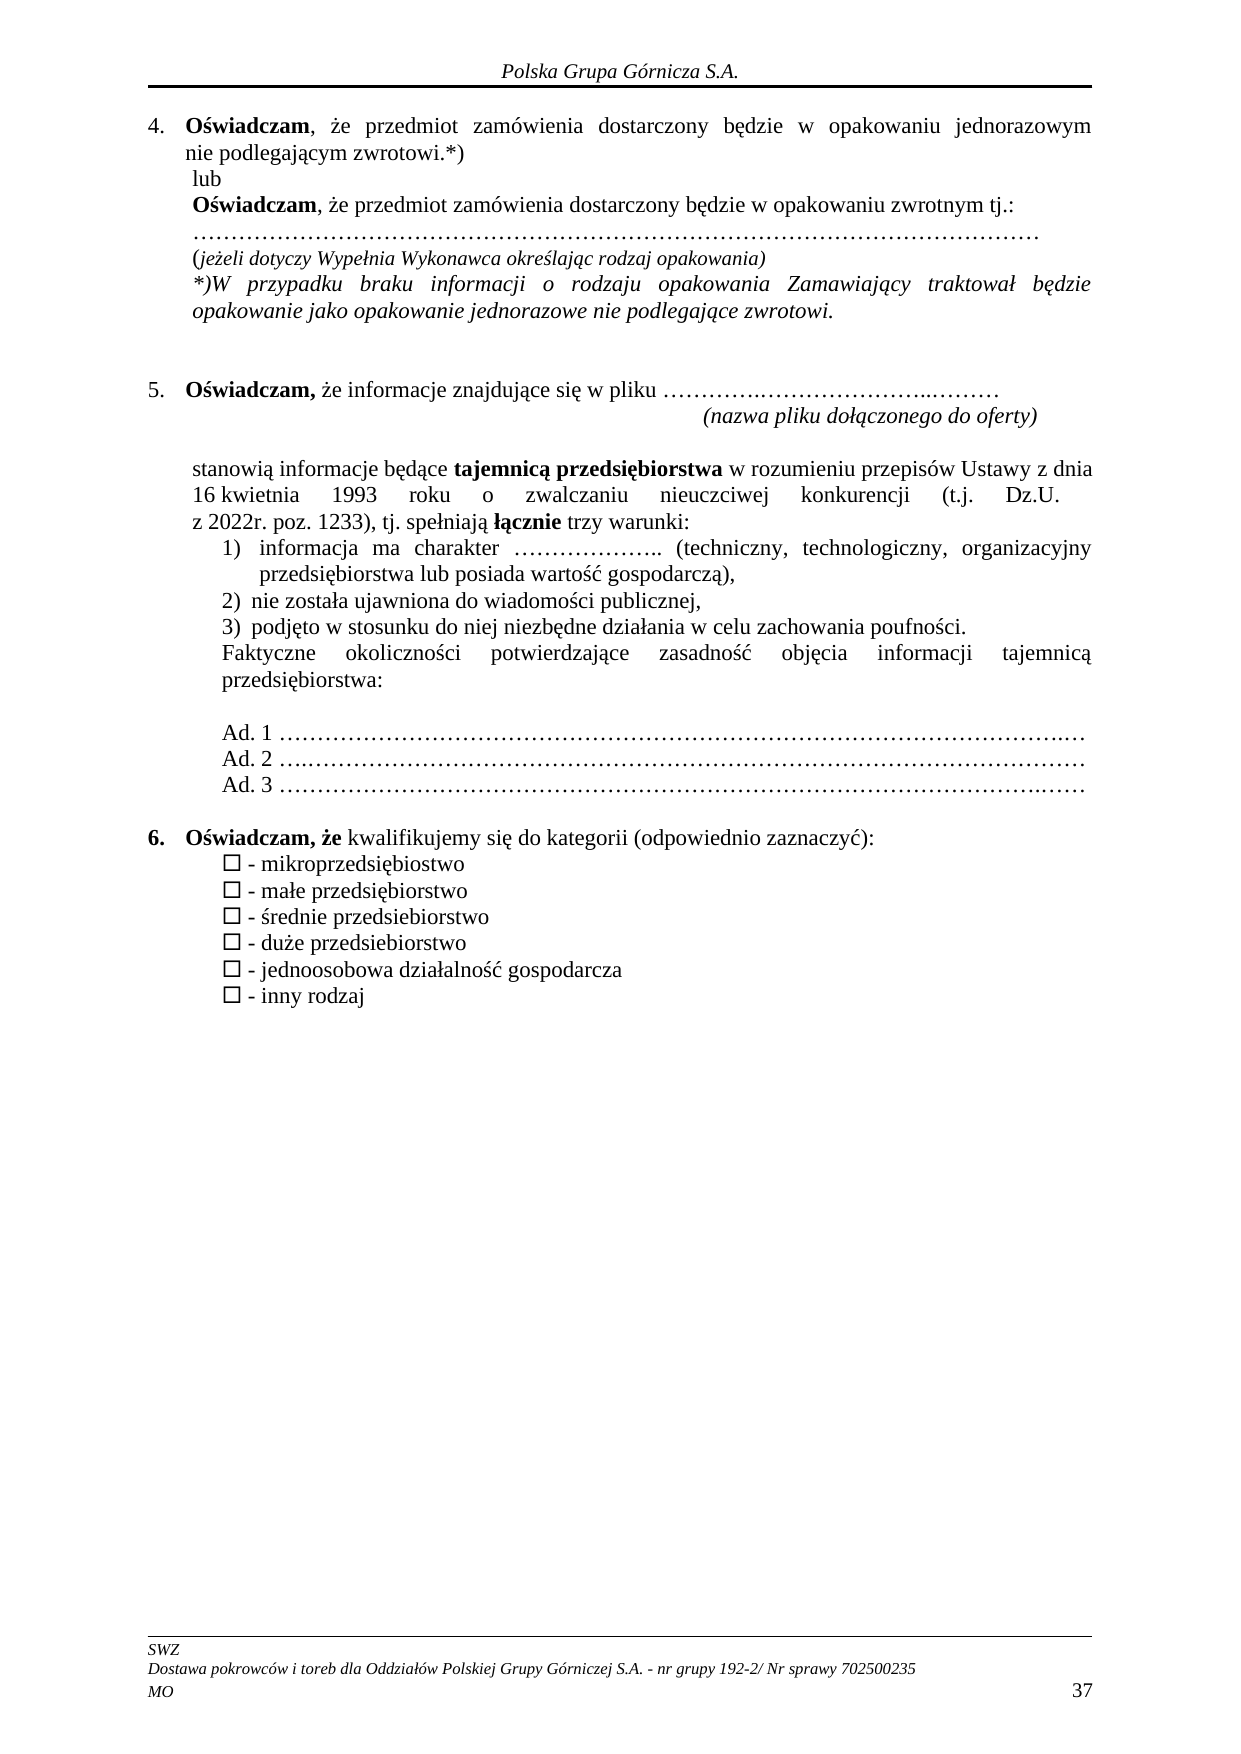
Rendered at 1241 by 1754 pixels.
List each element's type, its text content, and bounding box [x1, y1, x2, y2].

text - duże przedsiebiorstwo [222, 929, 1092, 956]
text - jednoosobowa działalność gospodarcza [222, 956, 1092, 982]
text (jeżeli dotyczy Wypełnia Wykonawca określając rodzaj opakowania) [192, 244, 1092, 271]
text - średnie przedsiebiorstwo [222, 903, 1092, 929]
list informacja ma charakter ……………….. (techniczny, technologiczny, organizacyjny przedsiębiorstwa lub posiada wartość gospodarczą), [222, 534, 1092, 587]
text Oświadczam, że przedmiot zamówienia dostarczony będzie w opakowaniu zwrotnym tj.: [192, 191, 1092, 218]
text Ad. 3 ……………………………………………………………………………………….…… [222, 771, 1092, 798]
list Oświadczam, że kwalifikujemy się do kategorii (odpowiednio zaznaczyć): [148, 824, 1092, 850]
text stanowią informacje będące tajemnicą przedsiębiorstwa w rozumieniu przepisów Ustawy z dnia 16 kwietnia 1993 roku o zwalczaniu nieuczciwej konkurencji (t.j. Dz.U. z 2022r. poz. 1233), tj. spełniają łącznie trzy warunki: [192, 455, 1092, 534]
list podjęto w stosunku do niej niezbędne działania w celu zachowania poufności. [222, 613, 1092, 639]
text *)W przypadku braku informacji o rodzaju opakowania Zamawiający traktował będzie opakowanie jako opakowanie jednorazowe nie podlegające zwrotowi. [192, 271, 1092, 323]
list nie została ujawniona do wiadomości publicznej, [222, 587, 1092, 613]
text Ad. 2 ….………………………………………………………………………………………… [222, 745, 1092, 771]
text - inny rodzaj [222, 982, 1092, 1008]
text Ad. 1 ………………………………………………………………………………………….… [222, 718, 1092, 745]
text Faktyczne okoliczności potwierdzające zasadność objęcia informacji tajemnicą przedsiębiorstwa: [222, 639, 1092, 692]
text (nazwa pliku dołączonego do oferty) [222, 402, 1092, 429]
text ………………………………………………………………………………………………… [192, 218, 1092, 244]
list Oświadczam, że przedmiot zamówienia dostarczony będzie w opakowaniu jednorazowym nie podlegającym zwrotowi.*) [148, 112, 1092, 165]
text - małe przedsiębiorstwo [222, 877, 1092, 903]
list Oświadczam, że informacje znajdujące się w pliku ………….…………………..……… [148, 376, 1092, 402]
text - mikroprzedsiębiostwo [222, 850, 1092, 877]
text lub [192, 165, 1092, 191]
